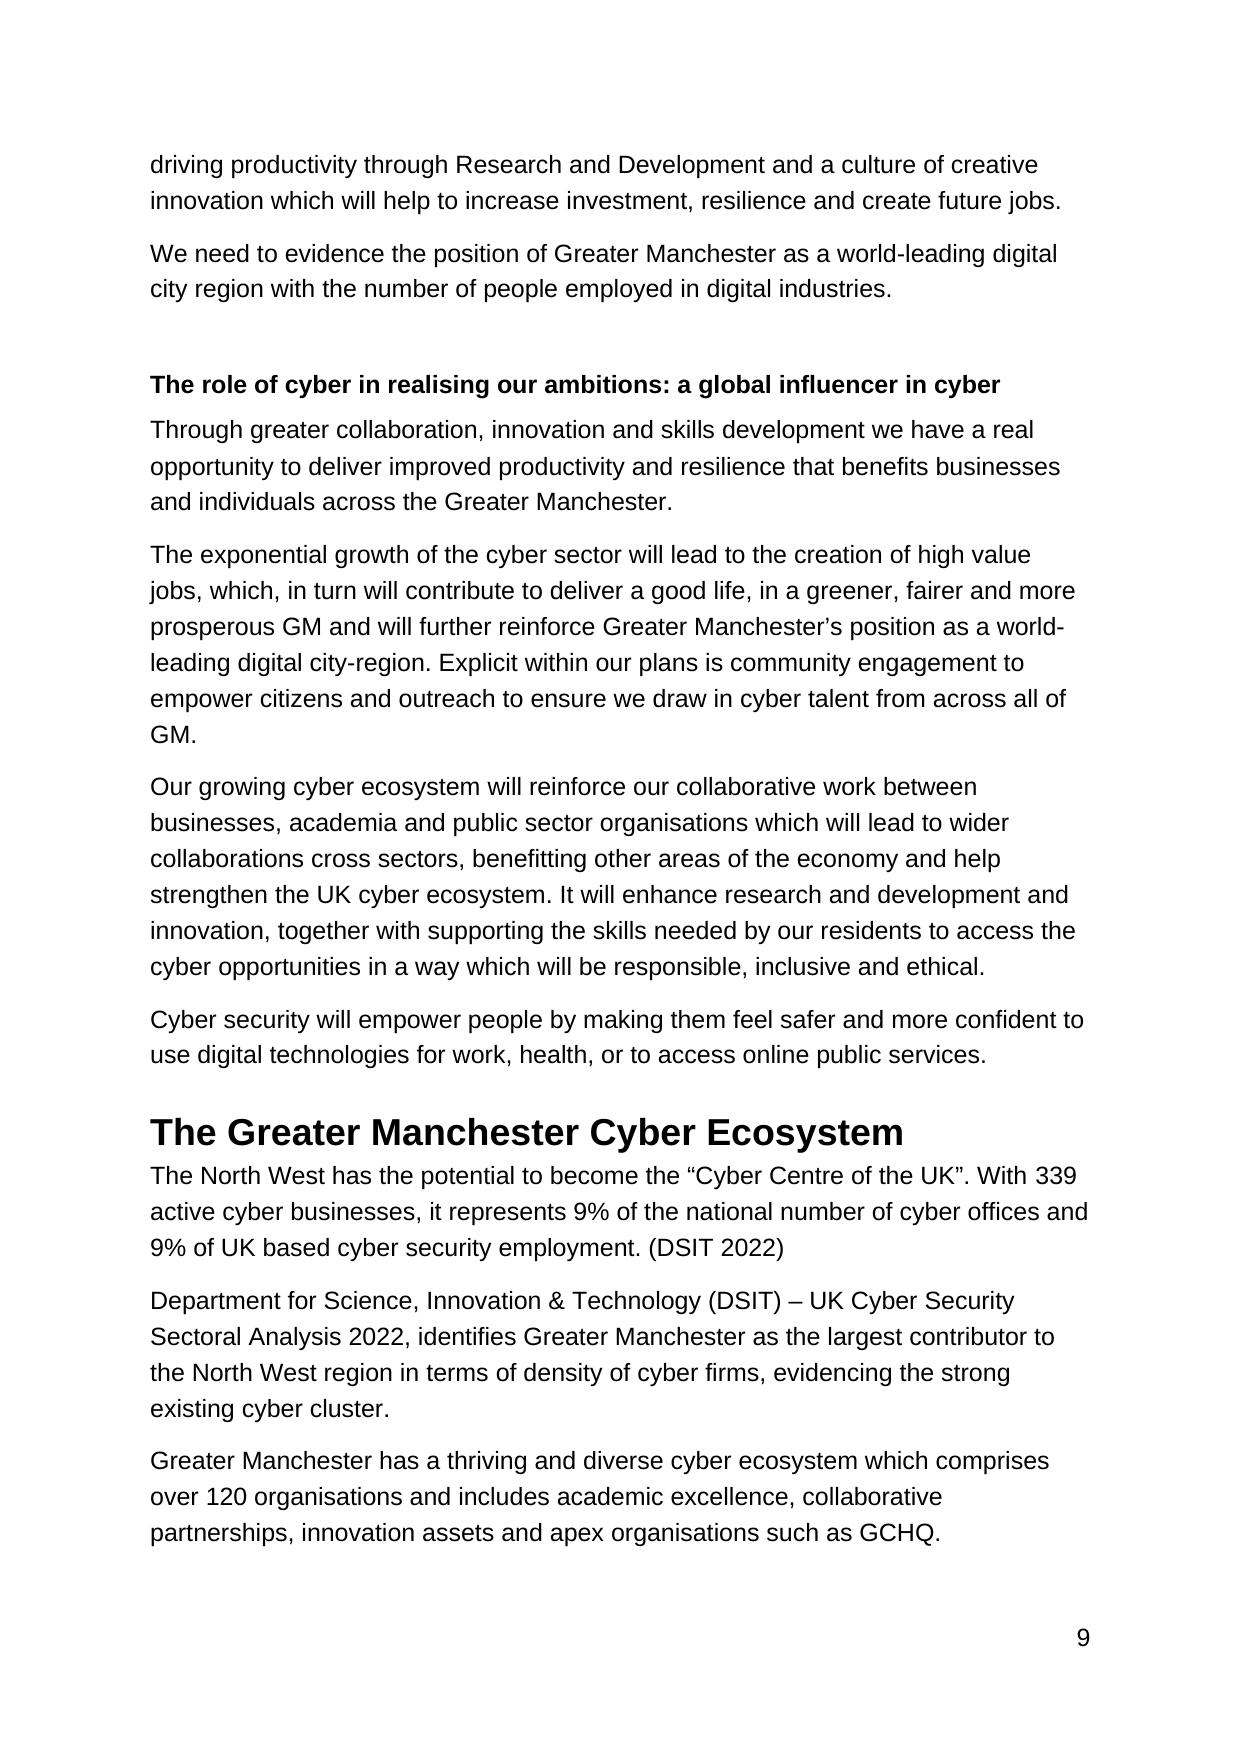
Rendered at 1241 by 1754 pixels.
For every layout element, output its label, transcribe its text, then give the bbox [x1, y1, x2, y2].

text Our growing cyber ecosystem will reinforce our collaborative work between businesses, academia and public sector organisations which will lead to wider collaborations cross sectors, benefitting other areas of the economy and help strengthen the UK cyber ecosystem. It will enhance research and development and innovation, together with supporting the skills needed by our residents to access the cyber opportunities in a way which will be responsible, inclusive and ethical. [150, 772, 1090, 981]
text Through greater collaboration, innovation and skills development we have a real opportunity to deliver improved productivity and resilience that benefits businesses and individuals across the Greater Manchester. [150, 416, 1090, 516]
text We need to evidence the position of Greater Manchester as a world-leading digital city region with the number of people employed in digital industries. [150, 238, 1090, 303]
text The role of cyber in realising our ambitions: a global influencer in cyber [150, 370, 1090, 399]
subtitle The Greater Manchester Cyber Ecosystem [150, 1110, 1090, 1153]
text Greater Manchester has a thriving and diverse cyber ecosystem which comprises over 120 organisations and includes academic excellence, collaborative partnerships, innovation assets and apex organisations such as GCHQ. [150, 1446, 1090, 1547]
text The North West has the potential to become the “Cyber Centre of the UK”. With 339 active cyber businesses, it represents 9% of the national number of cyber offices and 9% of UK based cyber security employment. (DSIT 2022) [150, 1161, 1090, 1262]
text Department for Science, Innovation & Technology (DSIT) – UK Cyber Security Sectoral Analysis 2022, identifies Greater Manchester as the largest contributor to the North West region in terms of density of cyber firms, evidencing the strong existing cyber cluster. [150, 1286, 1090, 1422]
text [150, 150, 1090, 215]
text The exponential growth of the cyber sector will lead to the creation of high value jobs, which, in turn will contribute to deliver a good life, in a greener, fairer and more prosperous GM and will further reinforce Greater Manchester’s position as a world-leading digital city-region. Explicit within our plans is community engagement to empower citizens and outreach to ensure we draw in cyber talent from across all of GM. [150, 540, 1090, 748]
text Cyber security will empower people by making them feel safer and more confident to use digital technologies for work, health, or to access online public services. [150, 1004, 1090, 1069]
